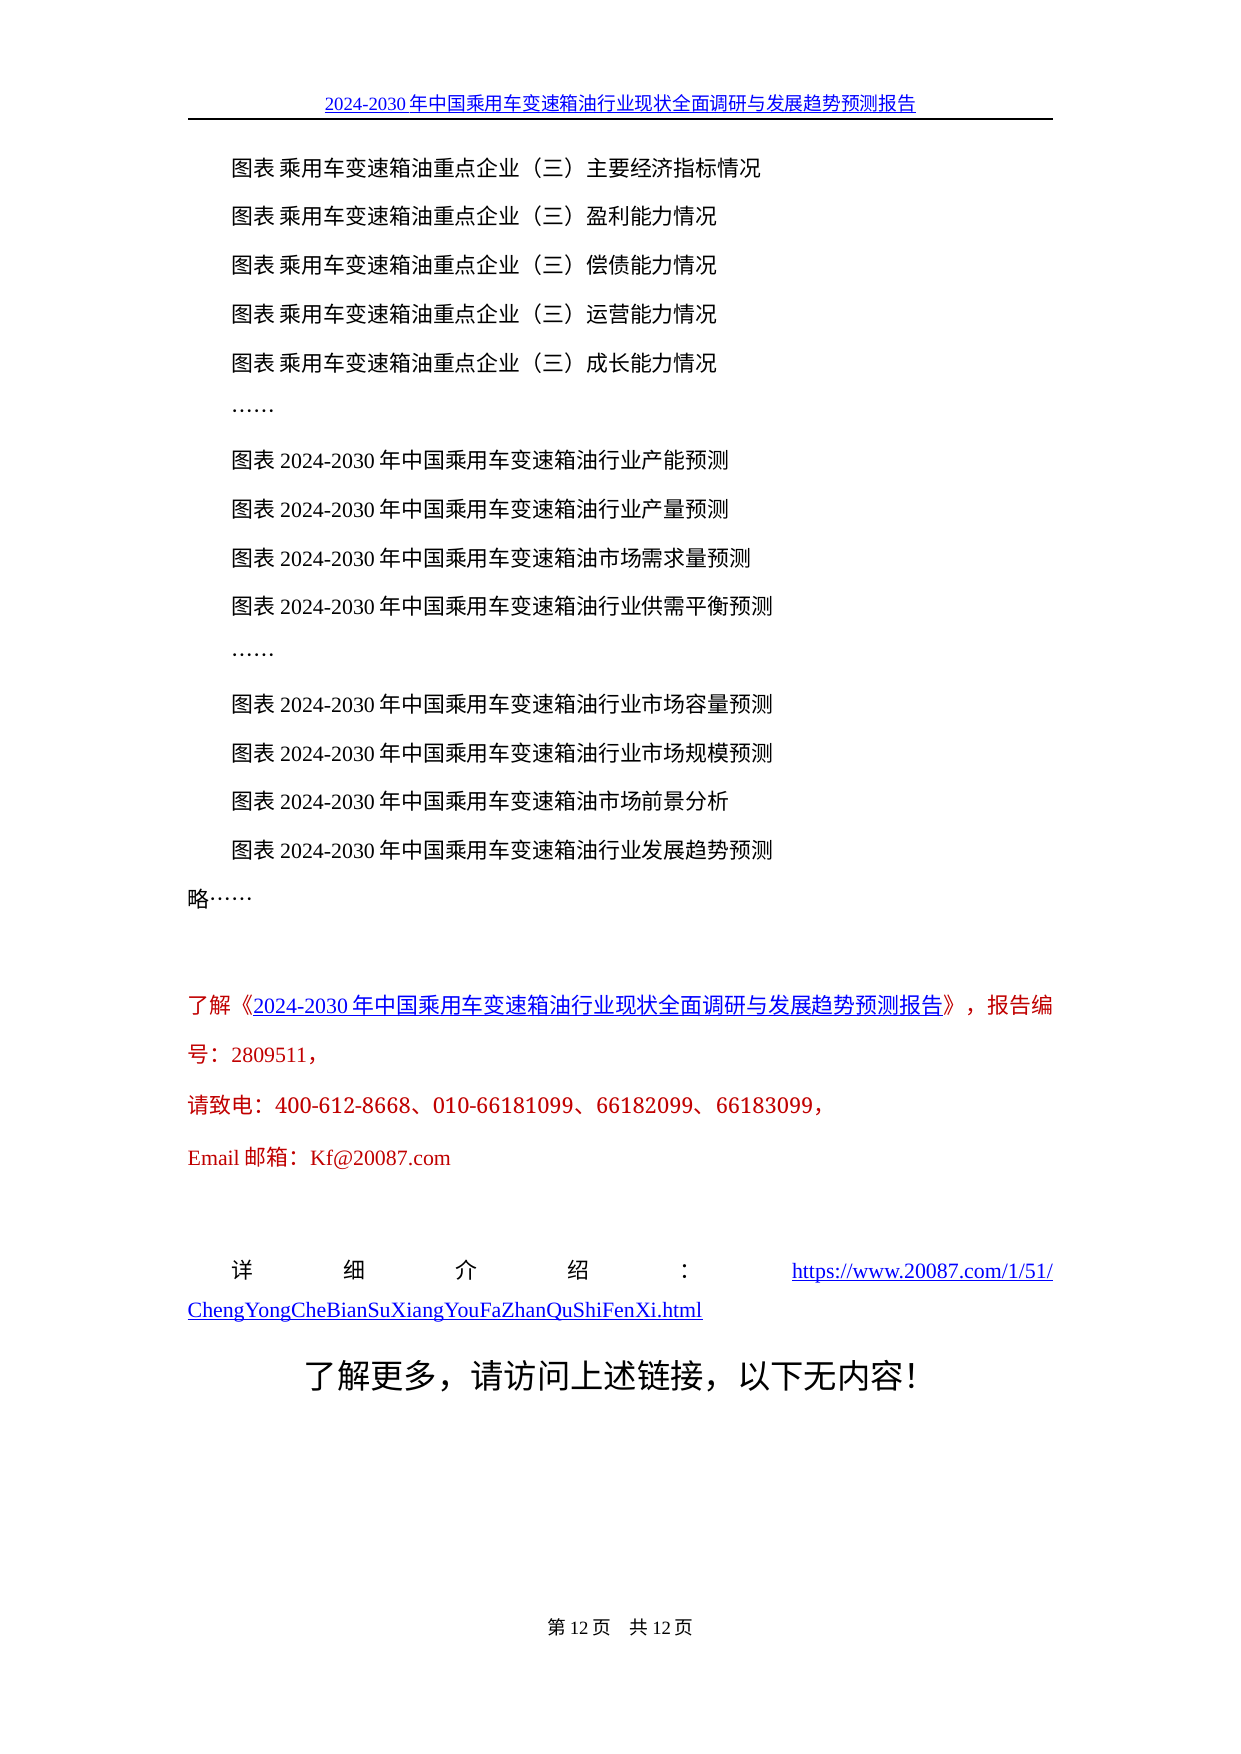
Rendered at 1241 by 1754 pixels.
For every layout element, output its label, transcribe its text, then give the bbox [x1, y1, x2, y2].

text 请致电：400-612-8668、010-66181099、66182099、66183099， [187, 1088, 1053, 1121]
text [187, 150, 1053, 914]
title 了解更多，请访问上述链接，以下无内容！ [187, 1342, 1053, 1407]
text 详细介绍：https://www.20087.com/1/51/ChengYongCheBianSuXiangYouFaZhanQuShiFenXi.html [187, 1253, 1053, 1326]
text Email邮箱：Kf@20087.com [187, 1140, 1053, 1172]
text 了解《2024-2030年中国乘用车变速箱油行业现状全面调研与发展趋势预测报告》，报告编号：2809511， [187, 988, 1053, 1069]
